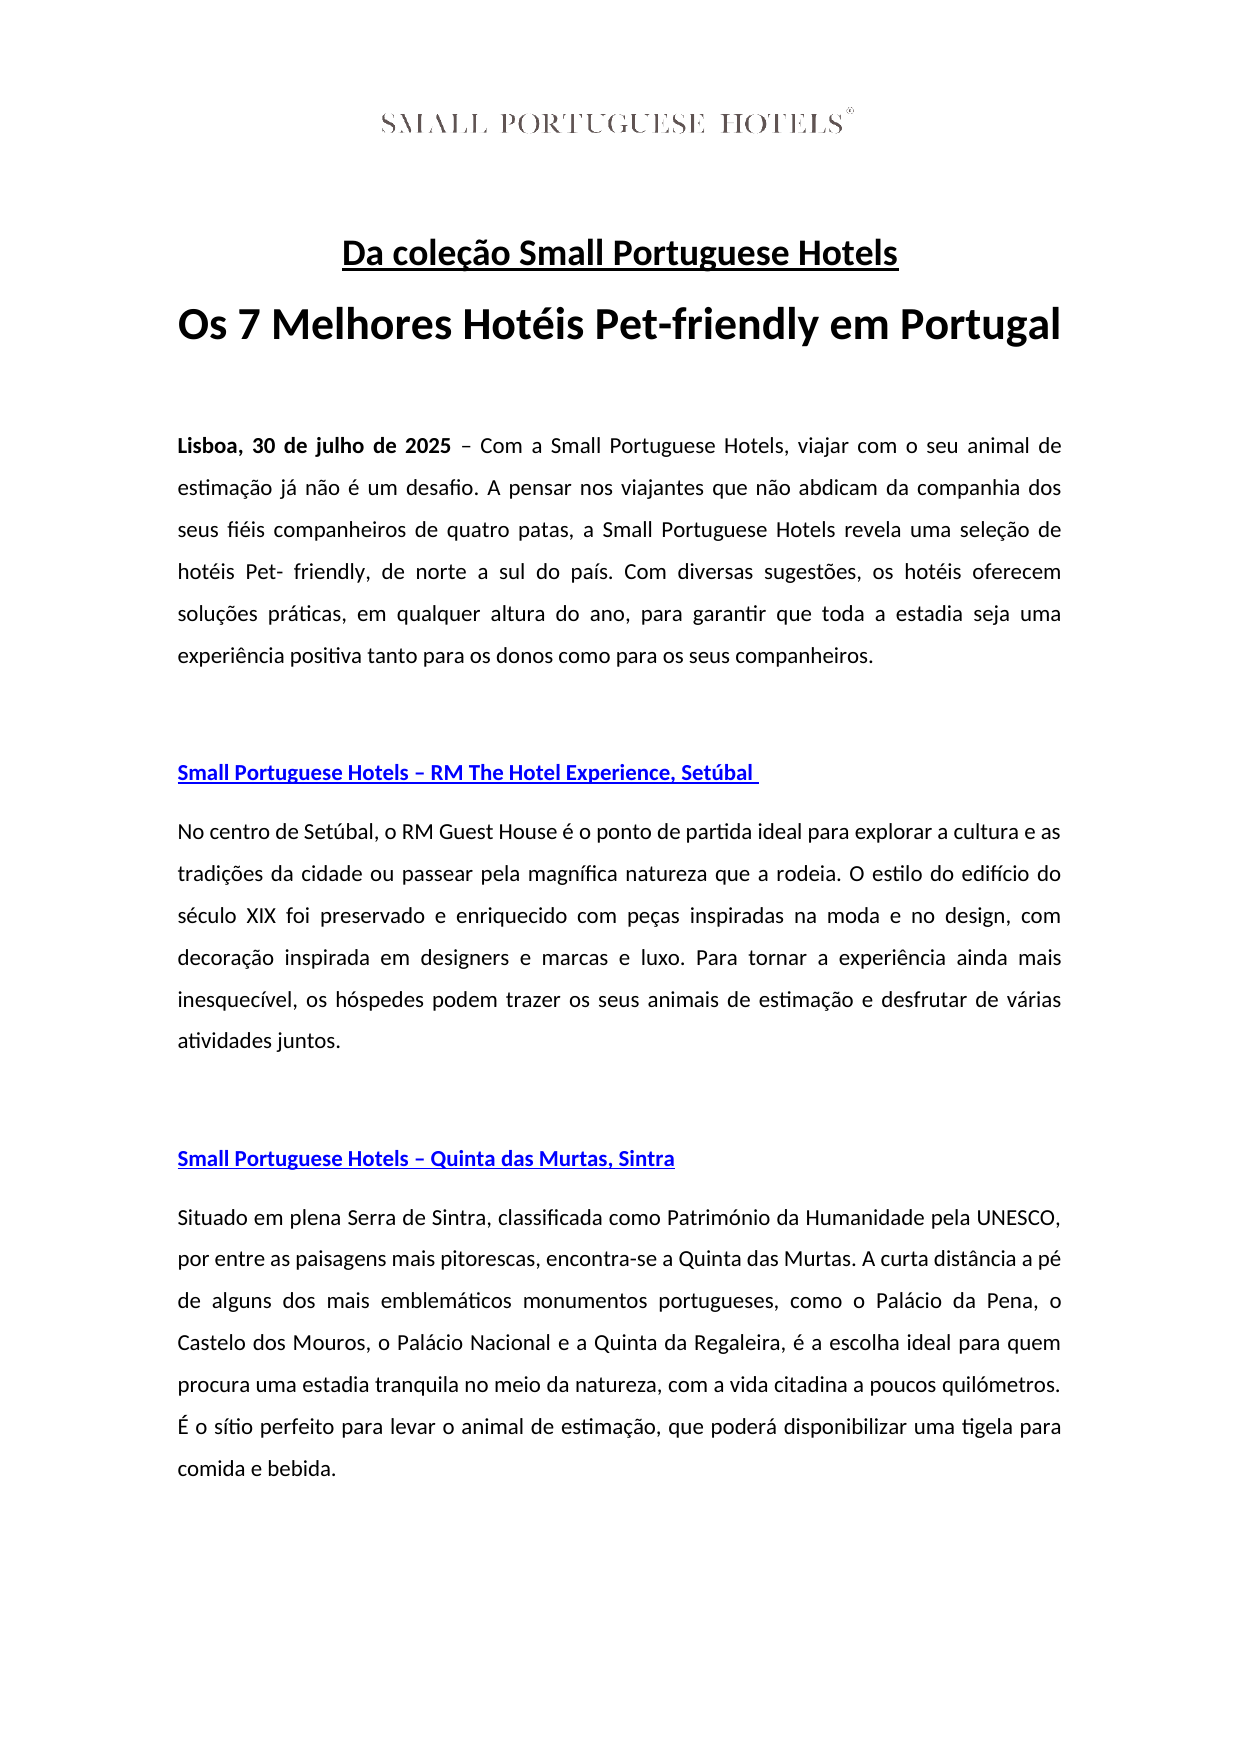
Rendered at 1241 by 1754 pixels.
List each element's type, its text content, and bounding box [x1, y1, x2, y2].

text Small Portuguese Hotels – RM The Hotel Experience, Setúbal [177, 758, 1063, 786]
picture [359, 0, 881, 229]
text Os 7 Melhores Hotéis Pet-friendly em Portugal [177, 295, 1063, 351]
text Lisboa, 30 de julho de 2025 – Com a Small Portuguese Hotels, viajar com o seu animal de estimação já não é um desafio. A pensar nos viajantes que não abdicam da companhia dos seus fiéis companheiros de quatro patas, a Small Portuguese Hotels revela uma seleção de hotéis Pet- friendly, de norte a sul do país. Com diversas sugestões, os hotéis oferecem soluções práticas, em qualquer altura do ano, para garantir que toda a estadia seja uma experiência positiva tanto para os donos como para os seus companheiros. [177, 431, 1063, 669]
text Small Portuguese Hotels – Quinta das Murtas, Sintra [177, 1144, 1063, 1172]
text Da coleção Small Portuguese Hotels [177, 229, 1063, 275]
text Situado em plena Serra de Sintra, classificada como Património da Humanidade pela UNESCO, por entre as paisagens mais pitorescas, encontra-se a Quinta das Murtas. A curta distância a pé de alguns dos mais emblemáticos monumentos portugueses, como o Palácio da Pena, o Castelo dos Mouros, o Palácio Nacional e a Quinta da Regaleira, é a escolha ideal para quem procura uma estadia tranquila no meio da natureza, com a vida citadina a poucos quilómetros. É o sítio perfeito para levar o animal de estimação, que poderá disponibilizar uma tigela para comida e bebida. [177, 1203, 1063, 1482]
text No centro de Setúbal, o RM Guest House é o ponto de partida ideal para explorar a cultura e as tradições da cidade ou passear pela magnífica natureza que a rodeia. O estilo do edifício do século XIX foi preservado e enriquecido com peças inspiradas na moda e no design, com decoração inspirada em designers e marcas e luxo. Para tornar a experiência ainda mais inesquecível, os hóspedes podem trazer os seus animais de estimação e desfrutar de várias atividades juntos. [177, 817, 1063, 1055]
